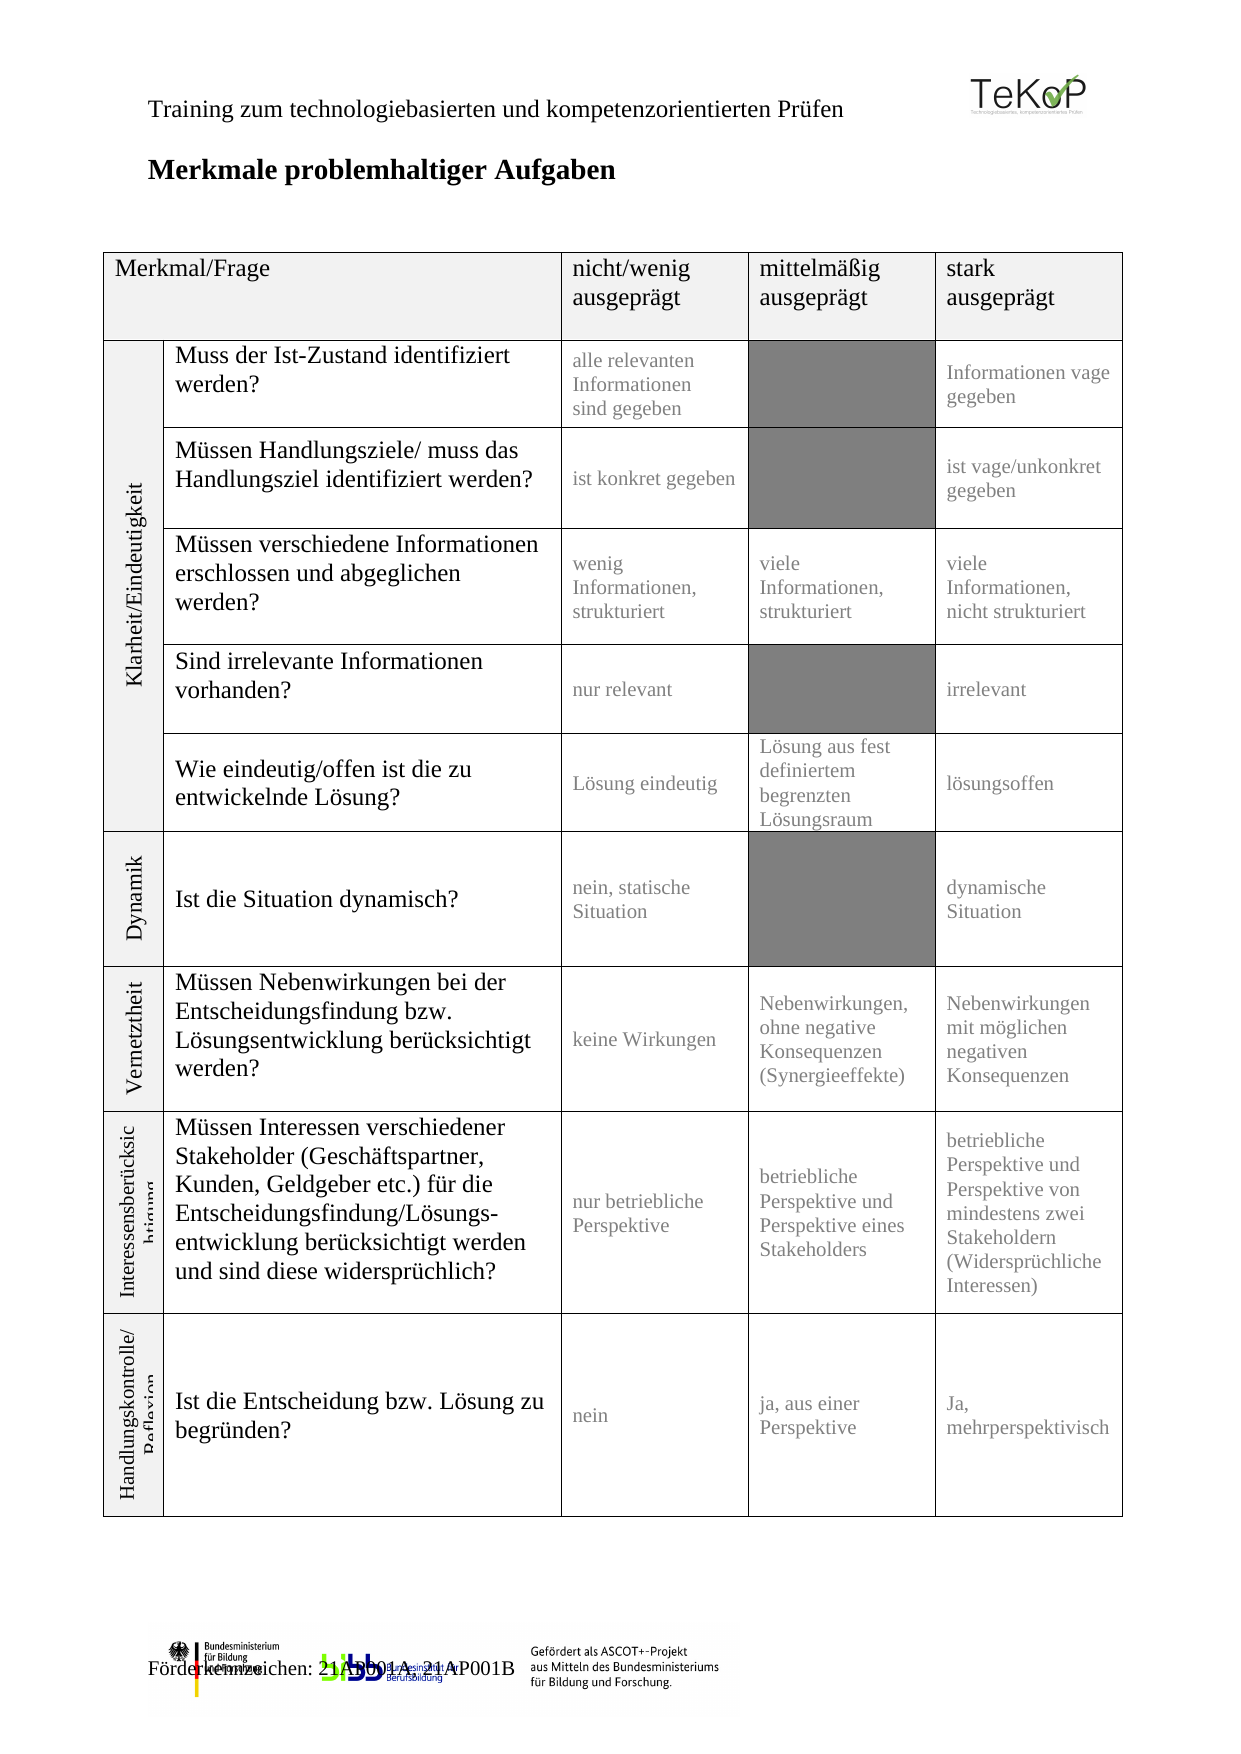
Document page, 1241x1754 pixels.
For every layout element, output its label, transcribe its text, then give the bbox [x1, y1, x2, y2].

table_cell keine Wirkungen [562, 967, 748, 1111]
picture [147, 1622, 741, 1717]
table_cell Lösung eindeutig [562, 734, 748, 831]
table_cell lösungsoffen [936, 734, 1122, 831]
table_cell alle relevanten Informationen sind gegeben [562, 341, 748, 427]
table_header nicht/wenig ausgeprägt [562, 253, 748, 339]
table_cell Vernetztheit [104, 967, 163, 1111]
table_cell nur betriebliche Perspektive [562, 1112, 748, 1313]
table_cell Muss der Ist-Zustand identifiziert werden? [164, 341, 561, 427]
table_cell ist vage/unkonkret gegeben [936, 428, 1122, 528]
table_cell [749, 832, 935, 966]
table_cell irrelevant [936, 645, 1122, 733]
table_header mittelmäßig ausgeprägt [749, 253, 935, 339]
table_cell [749, 341, 935, 427]
table_cell Müssen verschiedene Informationen erschlossen und abgeglichen werden? [164, 529, 561, 644]
table_cell viele Informationen, strukturiert [749, 529, 935, 644]
table_cell Ist die Situation dynamisch? [164, 832, 561, 966]
table_cell Wie eindeutig/offen ist die zu entwickelnde Lösung? [164, 734, 561, 831]
table_cell wenig Informationen, strukturiert [562, 529, 748, 644]
table_cell Interessensberücksichtigung [104, 1112, 163, 1313]
table_cell nein, statische Situation [562, 832, 748, 966]
table_cell Informationen vage gegeben [936, 341, 1122, 427]
picture [968, 73, 1087, 118]
table_cell Dynamik [104, 832, 163, 966]
table_cell Handlungskontrolle/ Reflexion [104, 1314, 163, 1516]
table_cell Sind irrelevante Informationen vorhanden? [164, 645, 561, 733]
table_header stark ausgeprägt [936, 253, 1122, 339]
table_cell viele Informationen, nicht strukturiert [936, 529, 1122, 644]
table_cell Lösung aus fest definiertem begrenzten Lösungsraum [749, 734, 935, 831]
table_cell ja, aus einer Perspektive [749, 1314, 935, 1516]
table_cell Nebenwirkungen mit möglichen negativen Konsequenzen [936, 967, 1122, 1111]
table_cell [749, 645, 935, 733]
table_cell betriebliche Perspektive und Perspektive eines Stakeholders [749, 1112, 935, 1313]
table_cell Müssen Interessen verschiedener Stakeholder (Geschäftspartner, Kunden, Geldgeber etc.) für die Entscheidungsfindung/Lösungs- entwicklung berücksichtigt werden und sind diese widersprüchlich? [164, 1112, 561, 1313]
table_header Merkmal/Frage [104, 253, 561, 339]
table_cell [749, 428, 935, 528]
table_cell ist konkret gegeben [562, 428, 748, 528]
table_cell nein [562, 1314, 748, 1516]
table_cell Ja, mehrperspektivisch [936, 1314, 1122, 1516]
table_cell Nebenwirkungen, ohne negative Konsequenzen (Synergieeffekte) [749, 967, 935, 1111]
table_cell nur relevant [562, 645, 748, 733]
table_cell Müssen Nebenwirkungen bei der Entscheidungsfindung bzw. Lösungsentwicklung berücksichtigt werden? [164, 967, 561, 1111]
table_cell betriebliche Perspektive und Perspektive von mindestens zwei Stakeholdern (Widersprüchliche Interessen) [936, 1112, 1122, 1313]
table_cell Ist die Entscheidung bzw. Lösung zu begründen? [164, 1314, 561, 1516]
table_cell dynamische Situation [936, 832, 1122, 966]
text Merkmale problemhaltiger Aufgaben [148, 152, 1093, 185]
table_cell Klarheit/Eindeutigkeit [104, 341, 163, 831]
table_cell Müssen Handlungsziele/ muss das Handlungsziel identifiziert werden? [164, 428, 561, 528]
